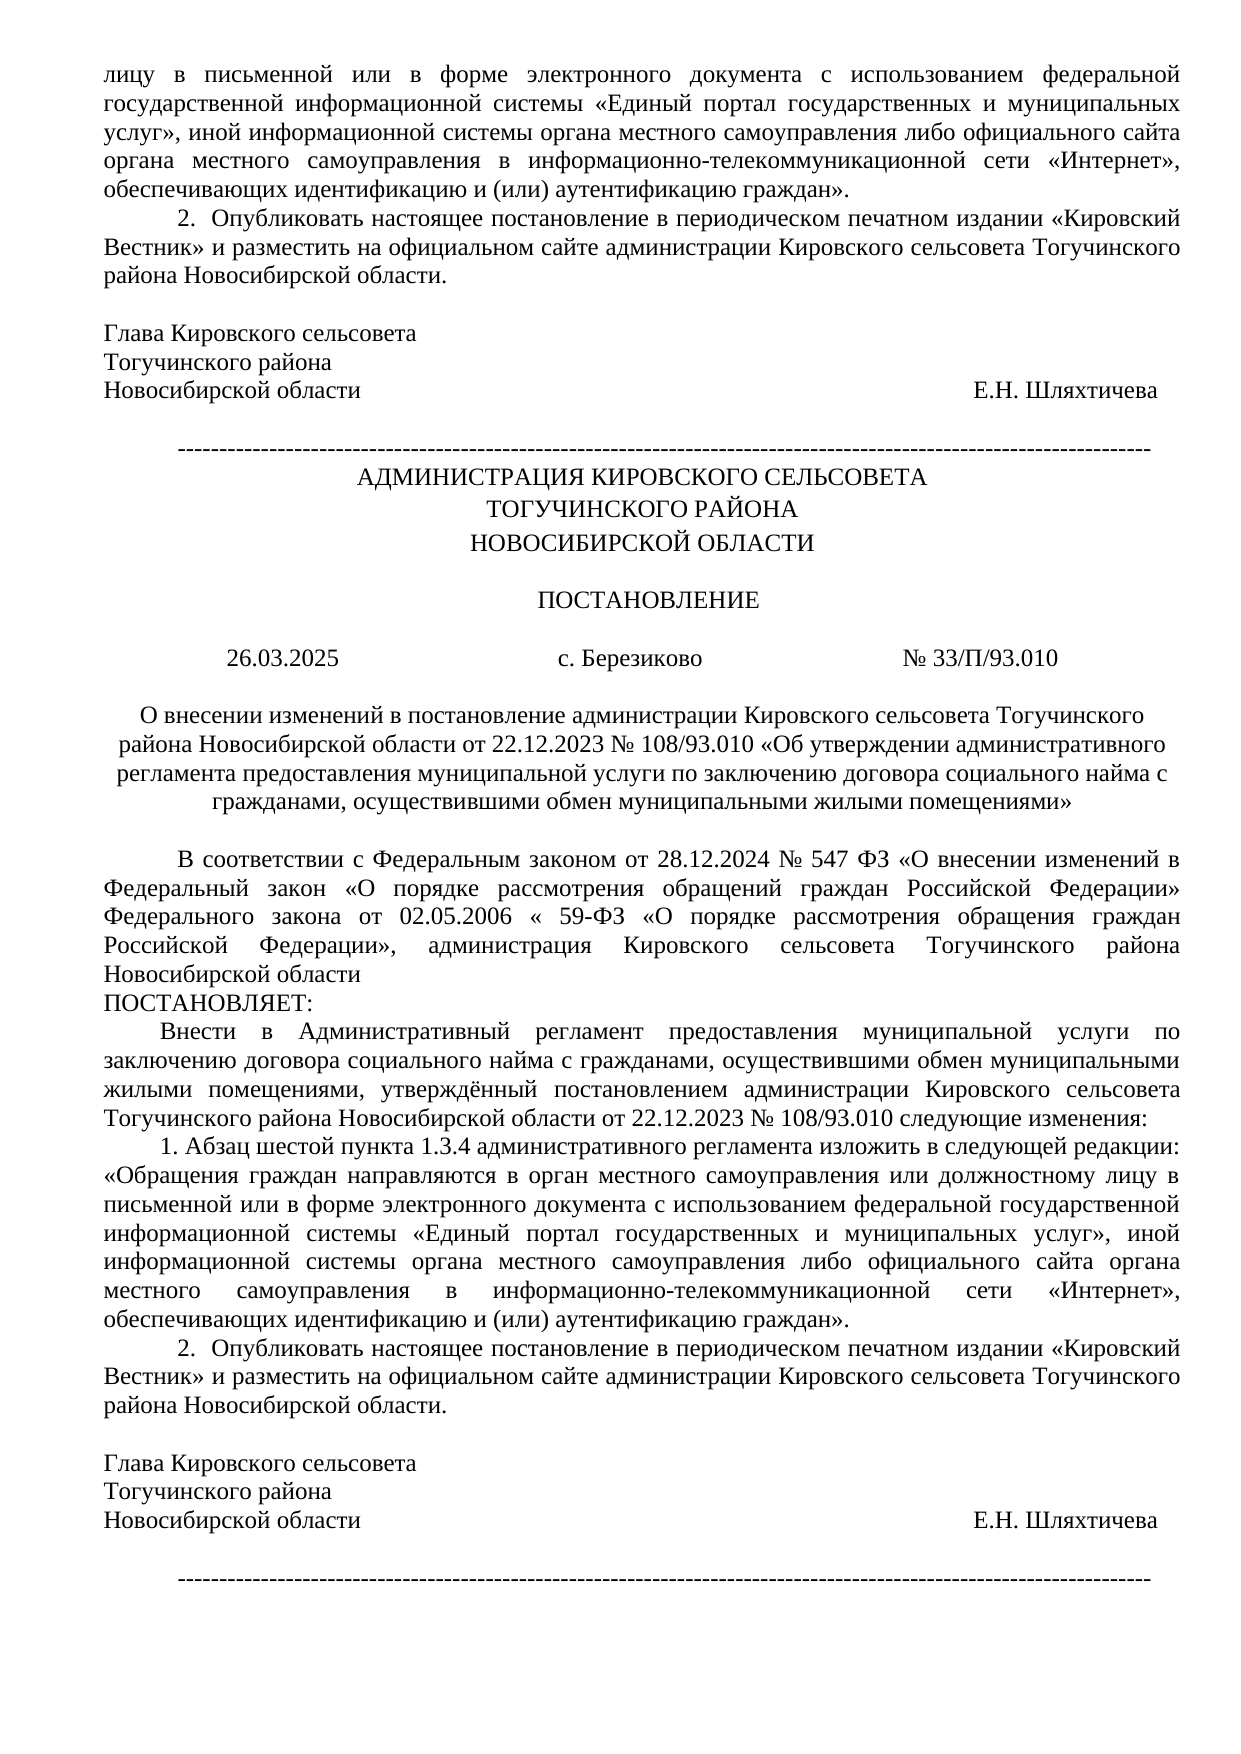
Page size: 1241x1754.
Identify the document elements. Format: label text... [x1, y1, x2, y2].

text Внести в Административный регламент предоставления муниципальной услуги по заключению договора социального найма с гражданами, осуществившими обмен муниципальными жилыми помещениями, утверждённый постановлением администрации Кировского сельсовета Тогучинского района Новосибирской области от 22.12.2023 № 108/93.010 следующие изменения: [103, 1016, 1181, 1131]
text ПОСТАНОВЛЕНИЕ [103, 585, 1181, 614]
text О внесении изменений в постановление администрации Кировского сельсовета Тогучинского района Новосибирской области от 22.12.2023 № 108/93.010 «Об утверждении административного регламента предоставления муниципальной услуги по заключению договора социального найма с гражданами, осуществившими обмен муниципальными жилыми помещениями» [103, 700, 1181, 815]
text Новосибирской области Е.Н. Шляхтичева [103, 1505, 1181, 1534]
text Тогучинского района [103, 347, 1181, 375]
text 1. Абзац шестой пункта 1.3.4 административного регламента изложить в следующей редакции: «Обращения граждан направляются в орган местного самоуправления или должностному лицу в письменной или в форме электронного документа с использованием федеральной государственной информационной системы «Единый портал государственных и муниципальных услуг», иной информационной системы органа местного самоуправления либо официального сайта органа местного самоуправления в информационно-телекоммуникационной сети «Интернет», обеспечивающих идентификацию и (или) аутентификацию граждан». [103, 1131, 1181, 1333]
text --------------------------------------------------------------------------------------------------------------------- [103, 433, 1181, 462]
text --------------------------------------------------------------------------------------------------------------------- [103, 1563, 1181, 1591]
text 26.03.2025 с. Березиково № 33/П/93.010 [103, 643, 1181, 671]
text Глава Кировского сельсовета [103, 1448, 1181, 1476]
text Глава Кировского сельсовета [103, 318, 1181, 347]
text 2. Опубликовать настоящее постановление в периодическом печатном издании «Кировский Вестник» и разместить на официальном сайте администрации Кировского сельсовета Тогучинского района Новосибирской области. [103, 1333, 1181, 1419]
text 2. Опубликовать настоящее постановление в периодическом печатном издании «Кировский Вестник» и разместить на официальном сайте администрации Кировского сельсовета Тогучинского района Новосибирской области. [103, 203, 1181, 289]
text АДМИНИСТРАЦИЯ КИРОВСКОГО СЕЛЬСОВЕТА [103, 462, 1181, 490]
text НОВОСИБИРСКОЙ ОБЛАСТИ [103, 528, 1181, 556]
text Новосибирской области Е.Н. Шляхтичева [103, 375, 1181, 404]
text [103, 59, 1181, 203]
text ПОСТАНОВЛЯЕТ: [103, 988, 1181, 1016]
text ТОГУЧИНСКОГО РАЙОНА [103, 494, 1181, 523]
text В соответствии с Федеральным законом от 28.12.2024 № 547 ФЗ «О внесении изменений в Федеральный закон «О порядке рассмотрения обращений граждан Российской Федерации» Федерального закона от 02.05.2006 « 59-ФЗ «О порядке рассмотрения обращения граждан Российской Федерации», администрация Кировского сельсовета Тогучинского района Новосибирской области [103, 844, 1181, 988]
text Тогучинского района [103, 1476, 1181, 1505]
